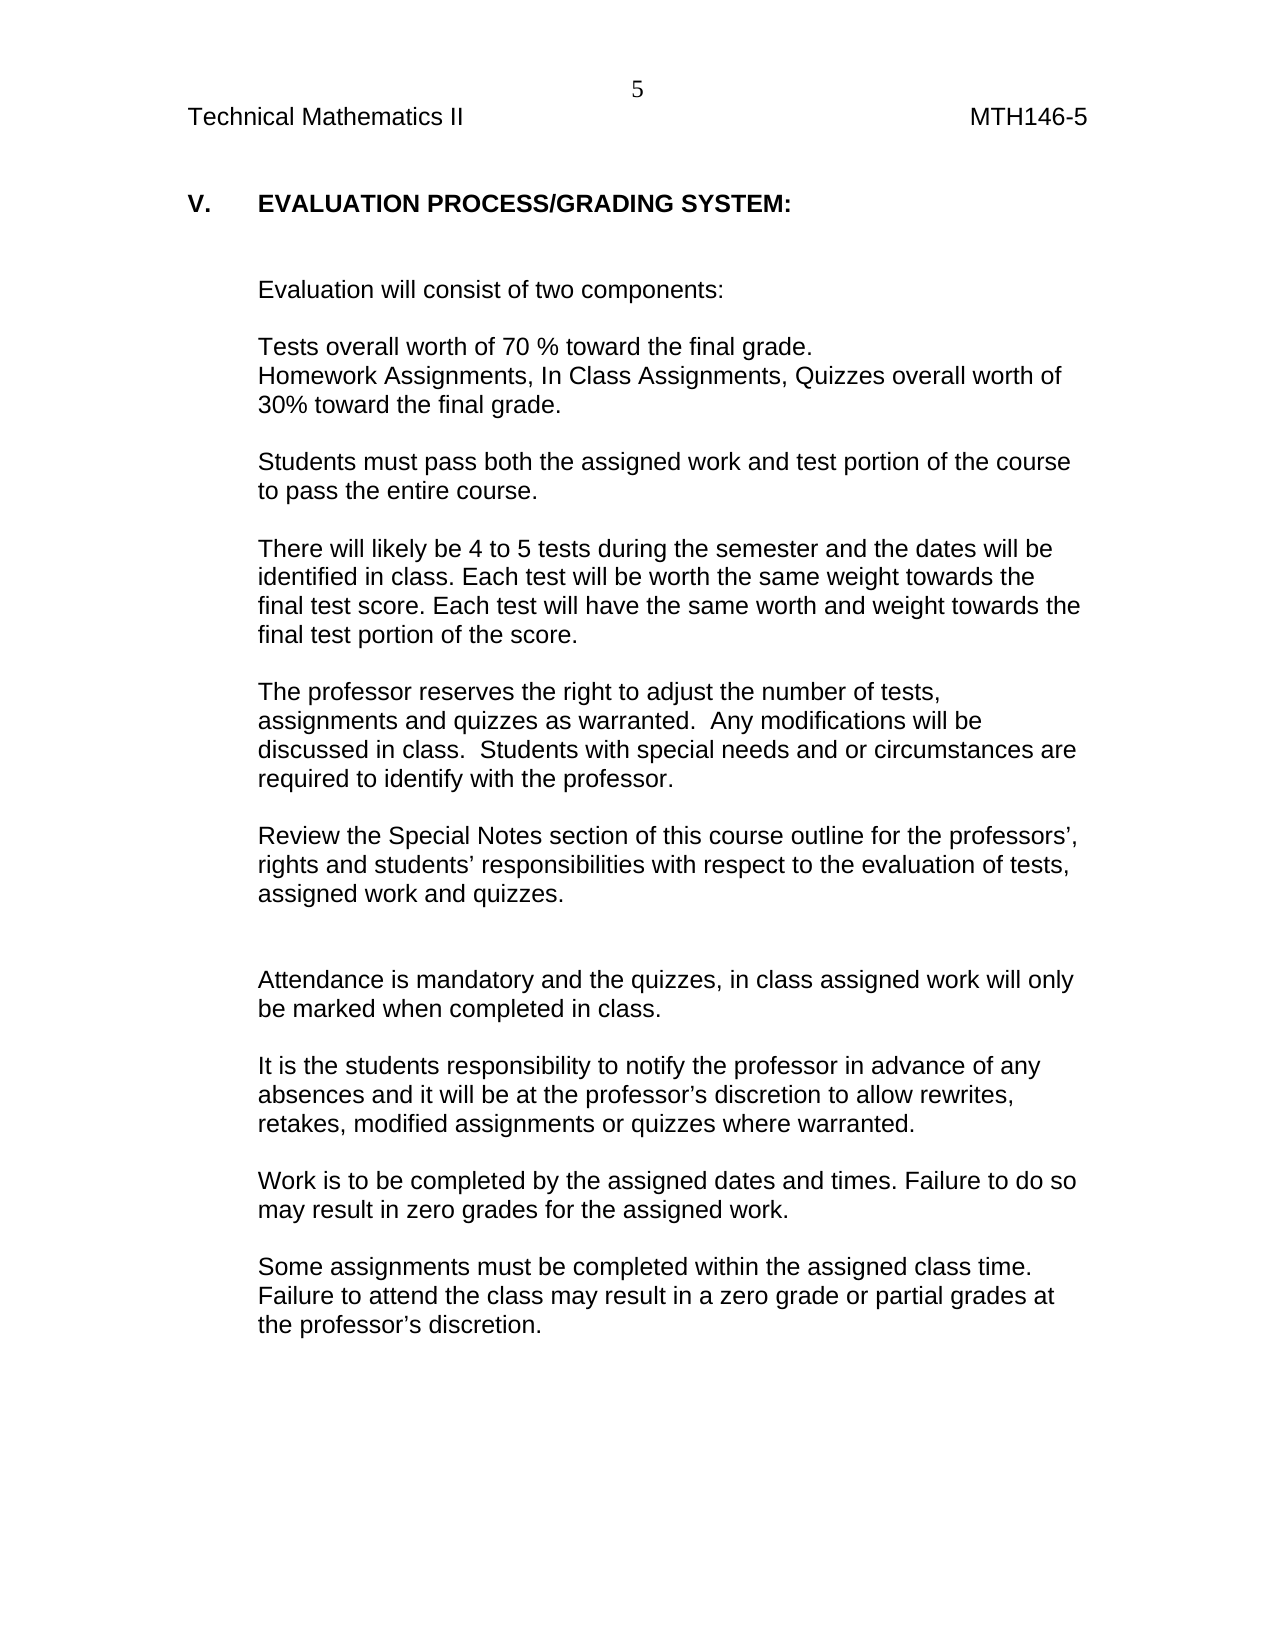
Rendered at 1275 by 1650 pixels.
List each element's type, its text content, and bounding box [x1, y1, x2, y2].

table_header V. [176, 189, 246, 1561]
table_header EVALUATION PROCESS/GRADING SYSTEM: Evaluation will consist of two components: Tests overall worth of 70 % toward the final grade. Homework Assignments, In Class Assignments, Quizzes overall worth of 30% toward the final grade. Students must pass both the assigned work and test portion of the course to pass the entire course. There will likely be 4 to 5 tests during the semester and the dates will be identified in class. Each test will be worth the same weight towards the final test score. Each test will have the same worth and weight towards the final test portion of the score. The professor reserves the right to adjust the number of tests, assignments and quizzes as warranted. Any modifications will be discussed in class. Students with special needs and or circumstances are required to identify with the professor. Review the Special Notes section of this course outline for the professors’, rights and students’ responsibilities with respect to the evaluation of tests, assigned work and quizzes. Attendance is mandatory and the quizzes, in class assigned work will only be marked when completed in class. It is the students responsibility to notify the professor in advance of any absences and it will be at the professor’s discretion to allow rewrites, retakes, modified assignments or quizzes where warranted. Work is to be completed by the assigned dates and times. Failure to do so may result in zero grades for the assigned work. Some assignments must be completed within the assigned class time. Failure to attend the class may result in a zero grade or partial grades at the professor’s discretion. [246, 189, 1099, 1561]
